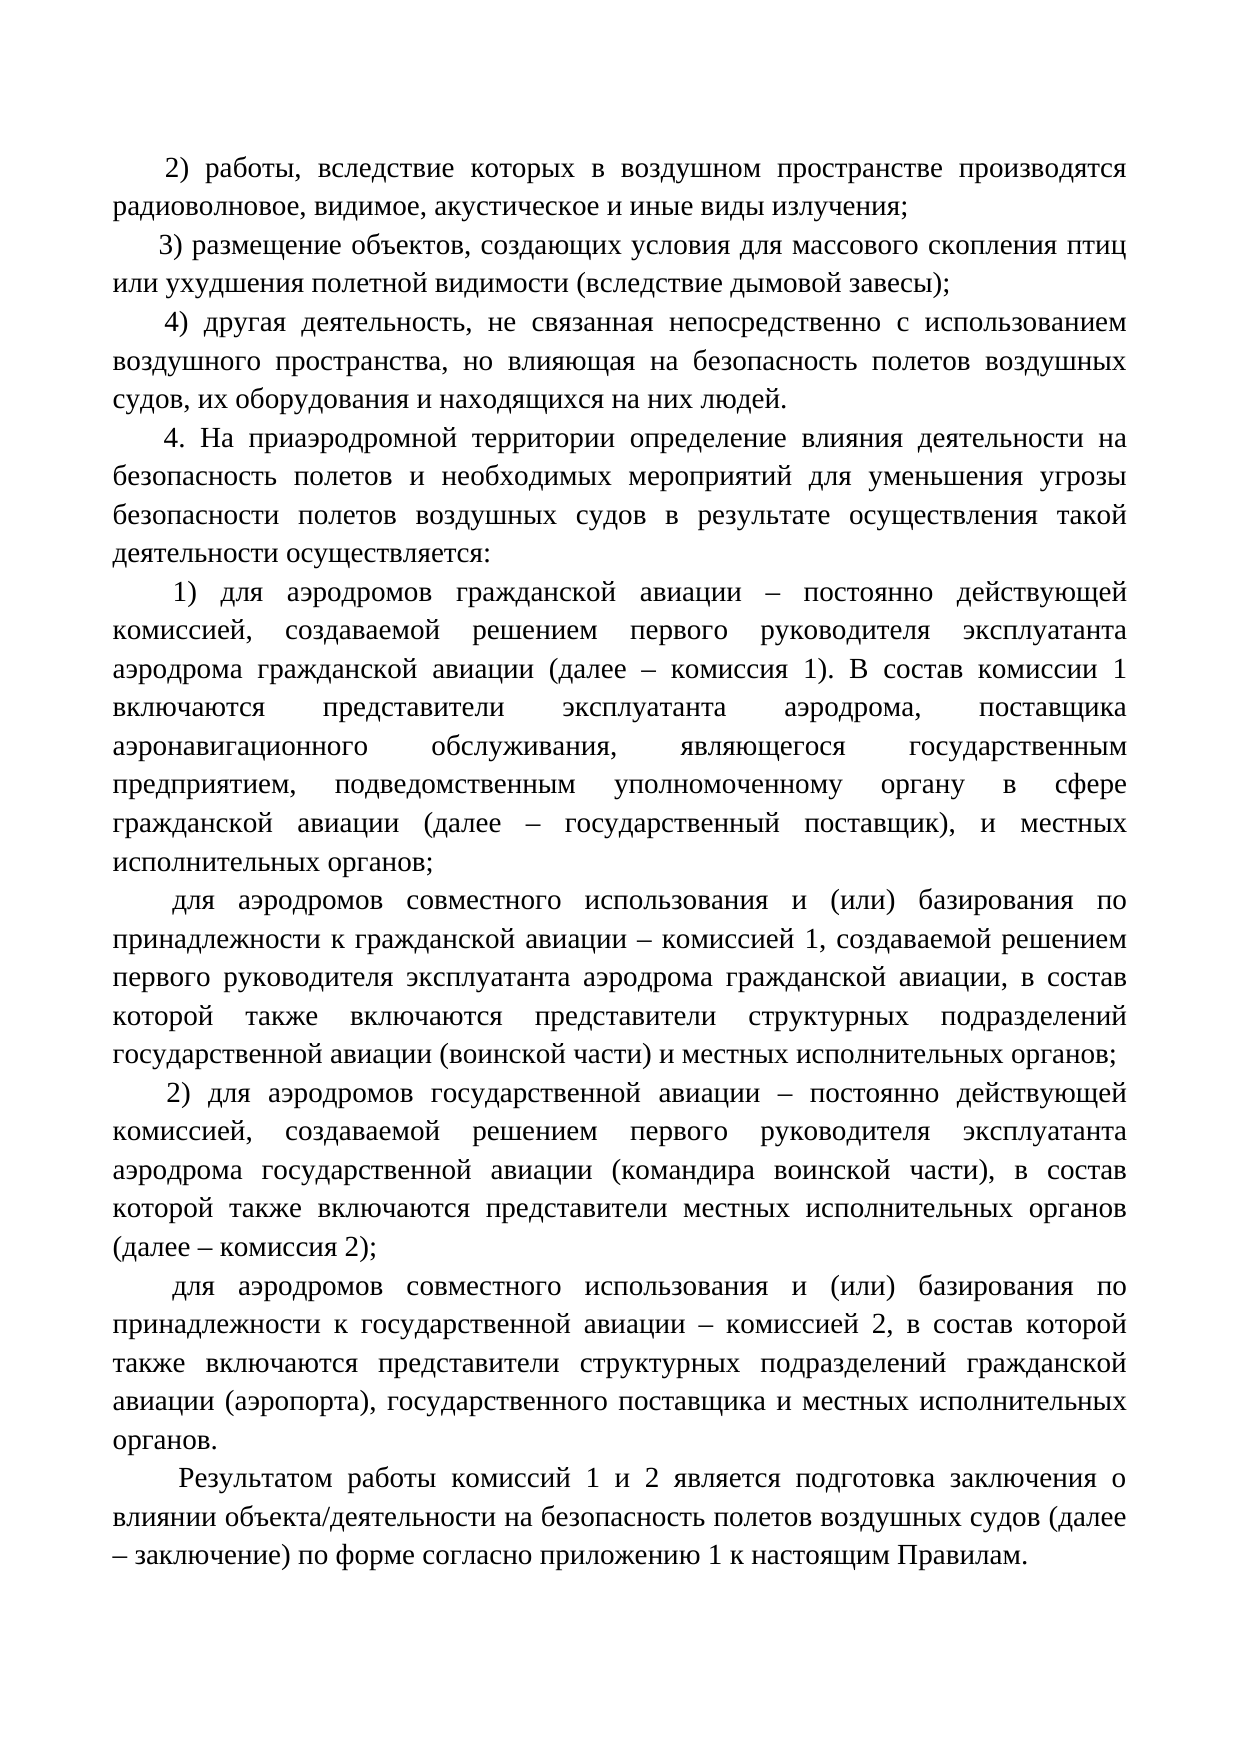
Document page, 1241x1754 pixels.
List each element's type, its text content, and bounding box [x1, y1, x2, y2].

text для аэродромов совместного использования и (или) базирования по принадлежности к государственной авиации – комиссией 2, в состав которой также включаются представители структурных подразделений гражданской авиации (аэропорта), государственного поставщика и местных исполнительных органов. [112, 1268, 1128, 1455]
text 1) для аэродромов гражданской авиации – постоянно действующей комиссией, создаваемой решением первого руководителя эксплуатанта аэродрома гражданской авиации (далее – комиссия 1). В состав комиссии 1 включаются представители эксплуатанта аэродрома, поставщика аэронавигационного обслуживания, являющегося государственным предприятием, подведомственным уполномоченному органу в сфере гражданской авиации (далее – государственный поставщик), и местных исполнительных органов; [112, 574, 1128, 877]
text 2) работы, вследствие которых в воздушном пространстве производятся радиоволновое, видимое, акустическое и иные виды излучения; [112, 150, 1128, 222]
text 3) размещение объектов, создающих условия для массового скопления птиц или ухудшения полетной видимости (вследствие дымовой завесы); [112, 227, 1128, 299]
text Результатом работы комиссий 1 и 2 является подготовка заключения о влиянии объекта/деятельности на безопасность полетов воздушных судов (далее – заключение) по форме согласно приложению 1 к настоящим Правилам. [112, 1460, 1128, 1571]
text 2) для аэродромов государственной авиации – постоянно действующей комиссией, создаваемой решением первого руководителя эксплуатанта аэродрома государственной авиации (командира воинской части), в состав которой также включаются представители местных исполнительных органов (далее – комиссия 2); [112, 1075, 1128, 1263]
text 4. На приаэродромной территории определение влияния деятельности на безопасность полетов и необходимых мероприятий для уменьшения угрозы безопасности полетов воздушных судов в результате осуществления такой деятельности осуществляется: [112, 420, 1128, 569]
text для аэродромов совместного использования и (или) базирования по принадлежности к гражданской авиации – комиссией 1, создаваемой решением первого руководителя эксплуатанта аэродрома гражданской авиации, в состав которой также включаются представители структурных подразделений государственной авиации (воинской части) и местных исполнительных органов; [112, 882, 1128, 1070]
text 4) другая деятельность, не связанная непосредственно с использованием воздушного пространства, но влияющая на безопасность полетов воздушных судов, их оборудования и находящихся на них людей. [112, 304, 1128, 415]
